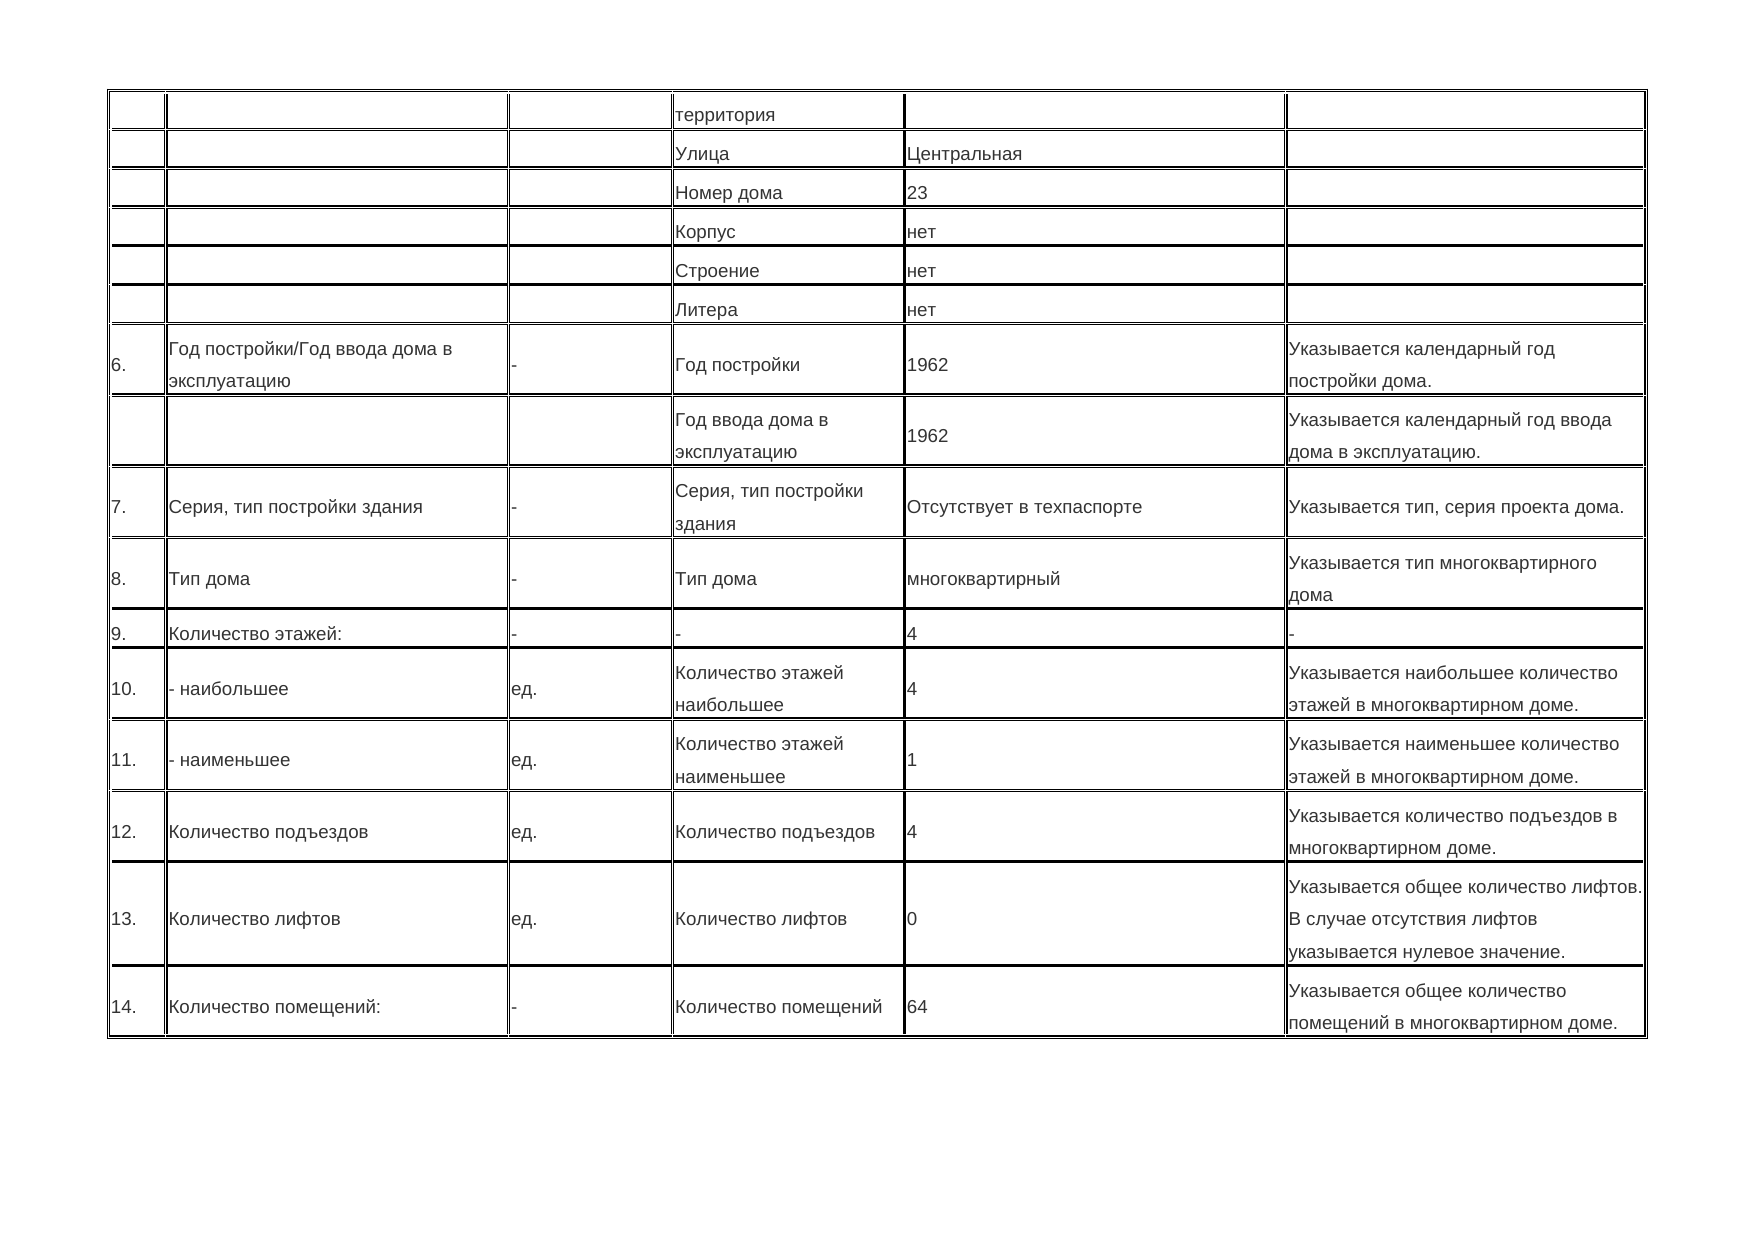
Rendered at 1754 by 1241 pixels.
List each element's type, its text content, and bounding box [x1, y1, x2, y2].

table_cell 1962 [906, 397, 1284, 464]
table_cell [110, 393, 164, 464]
table_cell - [510, 610, 671, 646]
table_cell Количество этажей: [168, 610, 507, 646]
table_cell 10. [110, 646, 164, 717]
table_cell Строение [674, 247, 903, 283]
table_cell Указывается наименьшее количество этажей в многоквартирном доме. [1288, 717, 1645, 789]
table_cell многоквартирный [906, 539, 1284, 607]
table_cell Год ввода дома в эксплуатацию [674, 397, 903, 464]
table_cell [1288, 205, 1645, 244]
table_cell - [1288, 607, 1644, 646]
table_cell 4 [906, 610, 1284, 646]
table_cell 11. [110, 717, 164, 789]
table_cell Тип дома [674, 539, 903, 607]
table_cell [510, 209, 671, 244]
table_cell ед. [510, 649, 671, 717]
table_cell 8. [108, 536, 166, 607]
table_cell Указывается календарный год постройки дома. [1286, 322, 1646, 393]
table_cell Указывается количество подъездов в многоквартирном доме. [1286, 789, 1646, 860]
table_cell [1288, 128, 1645, 166]
table_cell нет [904, 90, 1286, 127]
table_cell Количество помещений [673, 967, 904, 1035]
table_cell Количество подъездов [168, 792, 507, 860]
table_cell [168, 170, 507, 205]
table_cell - [674, 610, 903, 646]
table_cell [110, 90, 166, 127]
table_cell [168, 286, 507, 322]
table_cell Литера [674, 286, 903, 322]
table_cell 64 [904, 964, 1286, 1035]
table_cell Указывается наибольшее количество этажей в многоквартирном доме. [1288, 646, 1644, 717]
table_cell ед. [510, 721, 671, 789]
table_cell нет [906, 247, 1284, 283]
table_cell Указывается тип, серия проекта дома. [1288, 464, 1645, 536]
table_cell [168, 247, 507, 283]
table_cell [110, 205, 164, 244]
table_cell [110, 128, 164, 166]
table_cell - [509, 967, 673, 1035]
table_cell Указывается общее количество помещений в многоквартирном доме. [1286, 964, 1644, 1035]
table_cell Количество подъездов [674, 792, 903, 860]
table_cell [108, 283, 164, 322]
table_cell [510, 131, 671, 166]
table_cell [166, 92, 508, 127]
table_cell 13. [110, 860, 164, 964]
table_cell Количество этажей наибольшее [674, 649, 903, 717]
table_cell 23 [906, 170, 1284, 205]
table_cell Корпус [674, 209, 903, 244]
table_cell - наименьшее [168, 721, 507, 789]
table_cell 1 [906, 721, 1284, 789]
table_cell - наибольшее [168, 649, 507, 717]
table_cell Количество лифтов [168, 863, 507, 964]
table_cell [110, 244, 164, 283]
table_cell [510, 286, 671, 322]
table_cell [168, 209, 507, 244]
table_cell Указывается календарный год ввода дома в эксплуатацию. [1288, 393, 1645, 464]
table_cell [510, 170, 671, 205]
table_cell - [510, 468, 671, 536]
table_cell [510, 247, 671, 283]
table_cell Улица [674, 131, 903, 166]
table_cell ед. [510, 792, 671, 860]
table_cell 7. [110, 464, 164, 536]
table_cell Указывается общее количество лифтов. В случае отсутствия лифтов указывается нулевое значение. [1288, 860, 1644, 964]
table_cell 6. [108, 322, 166, 393]
table_cell Серия, тип постройки здания [168, 468, 507, 536]
table_cell [110, 166, 164, 205]
table_cell [1288, 283, 1646, 322]
table_cell Номер дома [674, 170, 903, 205]
table_cell Количество этажей наименьшее [674, 721, 903, 789]
table_cell [168, 131, 507, 166]
table_cell 4 [906, 649, 1284, 717]
table_cell Год постройки/Год ввода дома в эксплуатацию [168, 325, 507, 393]
table_cell 12. [108, 789, 166, 860]
table_cell 0 [906, 863, 1284, 964]
table_cell [510, 397, 671, 464]
table_cell Центральная [906, 131, 1284, 166]
table_cell нет [906, 209, 1284, 244]
table_cell [1288, 244, 1644, 283]
table_cell Тип дома [168, 539, 507, 607]
table_cell [1286, 92, 1644, 127]
table_cell ед. [510, 863, 671, 964]
table_cell [1288, 166, 1645, 205]
table_cell [509, 92, 673, 127]
table_cell - [510, 539, 671, 607]
table_cell 9. [110, 607, 164, 646]
table_cell Отсутствует в техпаспорте [906, 468, 1284, 536]
table_cell 1962 [906, 325, 1284, 393]
table_cell [168, 397, 507, 464]
table_cell 4 [906, 792, 1284, 860]
table_cell Год постройки [674, 325, 903, 393]
table_cell 14. [110, 964, 166, 1035]
table_cell Количество лифтов [674, 863, 903, 964]
table_cell Серия, тип постройки здания [674, 468, 903, 536]
table_cell Указывается тип многоквартирного дома [1286, 536, 1646, 607]
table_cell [673, 92, 904, 127]
table_cell Количество помещений: [166, 967, 508, 1035]
table_cell - [510, 325, 671, 393]
table_cell нет [906, 286, 1284, 322]
